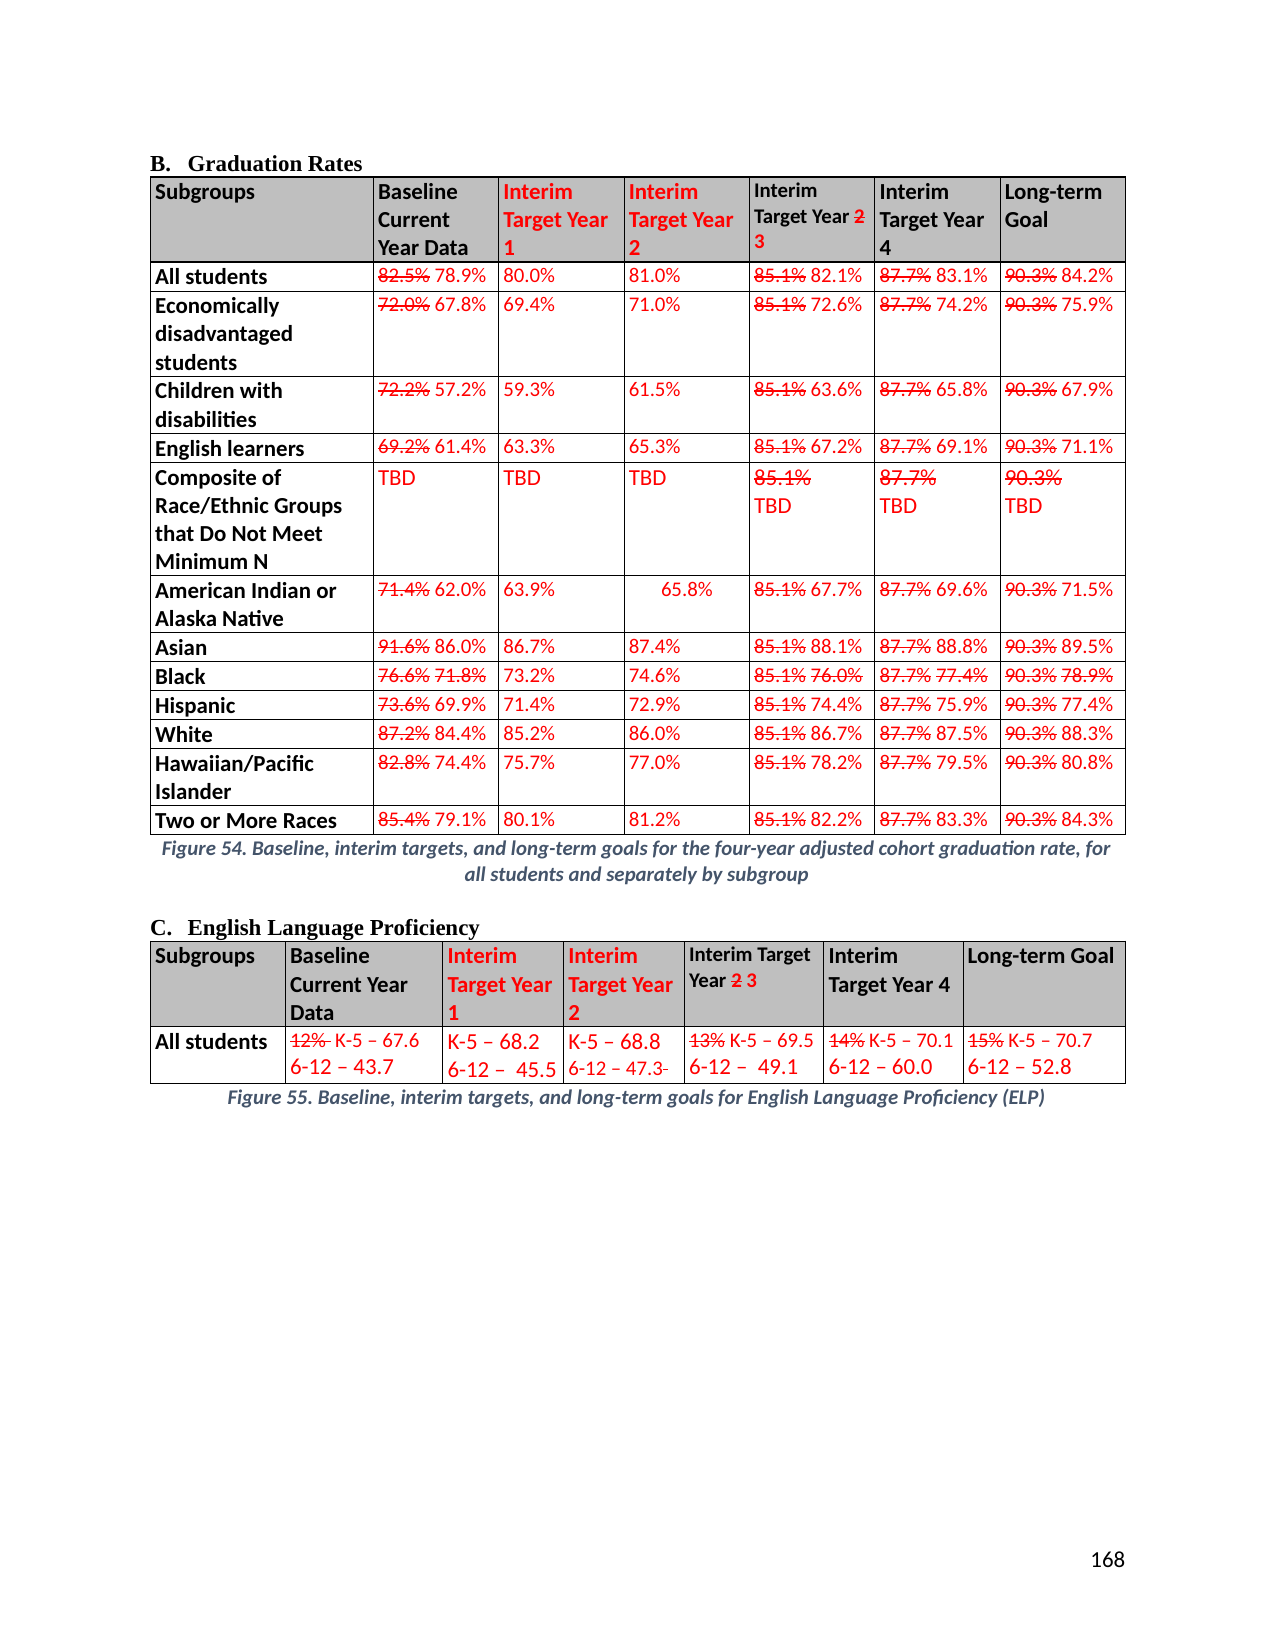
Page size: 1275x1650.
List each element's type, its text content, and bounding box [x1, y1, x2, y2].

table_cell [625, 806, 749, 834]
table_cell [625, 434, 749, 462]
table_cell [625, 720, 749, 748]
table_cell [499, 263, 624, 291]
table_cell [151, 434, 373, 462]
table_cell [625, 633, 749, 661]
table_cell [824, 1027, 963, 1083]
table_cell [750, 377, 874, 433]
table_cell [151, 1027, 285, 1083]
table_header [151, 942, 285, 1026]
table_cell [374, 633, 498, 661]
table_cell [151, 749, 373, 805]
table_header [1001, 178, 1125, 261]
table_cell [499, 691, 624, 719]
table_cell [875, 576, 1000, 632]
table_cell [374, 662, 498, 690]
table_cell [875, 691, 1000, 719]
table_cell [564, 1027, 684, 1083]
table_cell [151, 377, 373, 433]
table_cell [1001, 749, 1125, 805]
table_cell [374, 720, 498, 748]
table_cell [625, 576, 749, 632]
subtitle English Language Proficiency [150, 914, 1125, 941]
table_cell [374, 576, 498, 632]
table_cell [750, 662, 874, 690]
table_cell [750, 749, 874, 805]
text Figure 55. Baseline, interim targets, and long-term goals for English Language Proficiency (ELP) [150, 1084, 1125, 1109]
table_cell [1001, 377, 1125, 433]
text Figure 54. Baseline, interim targets, and long-term goals for the four-year adjusted cohort graduation rate, for all students and separately by subgroup [150, 835, 1125, 886]
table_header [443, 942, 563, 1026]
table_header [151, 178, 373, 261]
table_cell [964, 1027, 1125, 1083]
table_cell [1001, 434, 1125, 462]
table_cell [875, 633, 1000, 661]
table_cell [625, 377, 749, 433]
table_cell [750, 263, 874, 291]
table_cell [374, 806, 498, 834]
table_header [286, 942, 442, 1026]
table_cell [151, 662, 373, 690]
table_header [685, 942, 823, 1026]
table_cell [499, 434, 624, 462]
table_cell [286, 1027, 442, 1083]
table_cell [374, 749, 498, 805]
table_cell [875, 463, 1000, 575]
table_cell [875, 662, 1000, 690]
subtitle Graduation Rates [150, 150, 1125, 176]
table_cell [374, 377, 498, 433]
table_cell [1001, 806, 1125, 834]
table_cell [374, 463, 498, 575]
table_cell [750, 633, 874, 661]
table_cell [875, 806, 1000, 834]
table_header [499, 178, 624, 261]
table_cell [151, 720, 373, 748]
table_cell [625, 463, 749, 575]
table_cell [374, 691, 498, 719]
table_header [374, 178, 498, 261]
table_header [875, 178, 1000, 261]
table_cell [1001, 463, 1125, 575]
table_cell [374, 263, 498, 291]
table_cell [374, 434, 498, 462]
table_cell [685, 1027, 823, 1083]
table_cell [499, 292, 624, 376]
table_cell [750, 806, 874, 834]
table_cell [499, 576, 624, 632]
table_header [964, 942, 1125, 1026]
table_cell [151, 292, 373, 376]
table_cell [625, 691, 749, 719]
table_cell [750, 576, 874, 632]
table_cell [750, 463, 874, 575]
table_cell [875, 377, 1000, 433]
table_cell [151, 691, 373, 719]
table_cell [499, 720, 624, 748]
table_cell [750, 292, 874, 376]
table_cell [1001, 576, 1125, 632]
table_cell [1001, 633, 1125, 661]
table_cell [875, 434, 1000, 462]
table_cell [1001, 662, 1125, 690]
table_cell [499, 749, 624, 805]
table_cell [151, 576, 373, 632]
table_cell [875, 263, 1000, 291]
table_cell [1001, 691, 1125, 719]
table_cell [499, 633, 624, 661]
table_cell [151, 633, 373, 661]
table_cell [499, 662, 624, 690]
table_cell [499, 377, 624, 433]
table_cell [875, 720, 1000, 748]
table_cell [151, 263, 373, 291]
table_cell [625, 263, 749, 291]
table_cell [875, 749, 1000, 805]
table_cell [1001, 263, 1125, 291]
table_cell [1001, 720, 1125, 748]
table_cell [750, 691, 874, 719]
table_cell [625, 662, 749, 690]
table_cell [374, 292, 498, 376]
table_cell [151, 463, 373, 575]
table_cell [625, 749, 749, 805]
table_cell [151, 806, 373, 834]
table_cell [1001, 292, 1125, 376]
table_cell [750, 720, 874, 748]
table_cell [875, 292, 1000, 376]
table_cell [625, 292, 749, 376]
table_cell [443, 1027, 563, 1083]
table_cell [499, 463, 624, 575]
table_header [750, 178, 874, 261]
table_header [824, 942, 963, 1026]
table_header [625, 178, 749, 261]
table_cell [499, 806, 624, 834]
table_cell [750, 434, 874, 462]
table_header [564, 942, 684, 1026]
